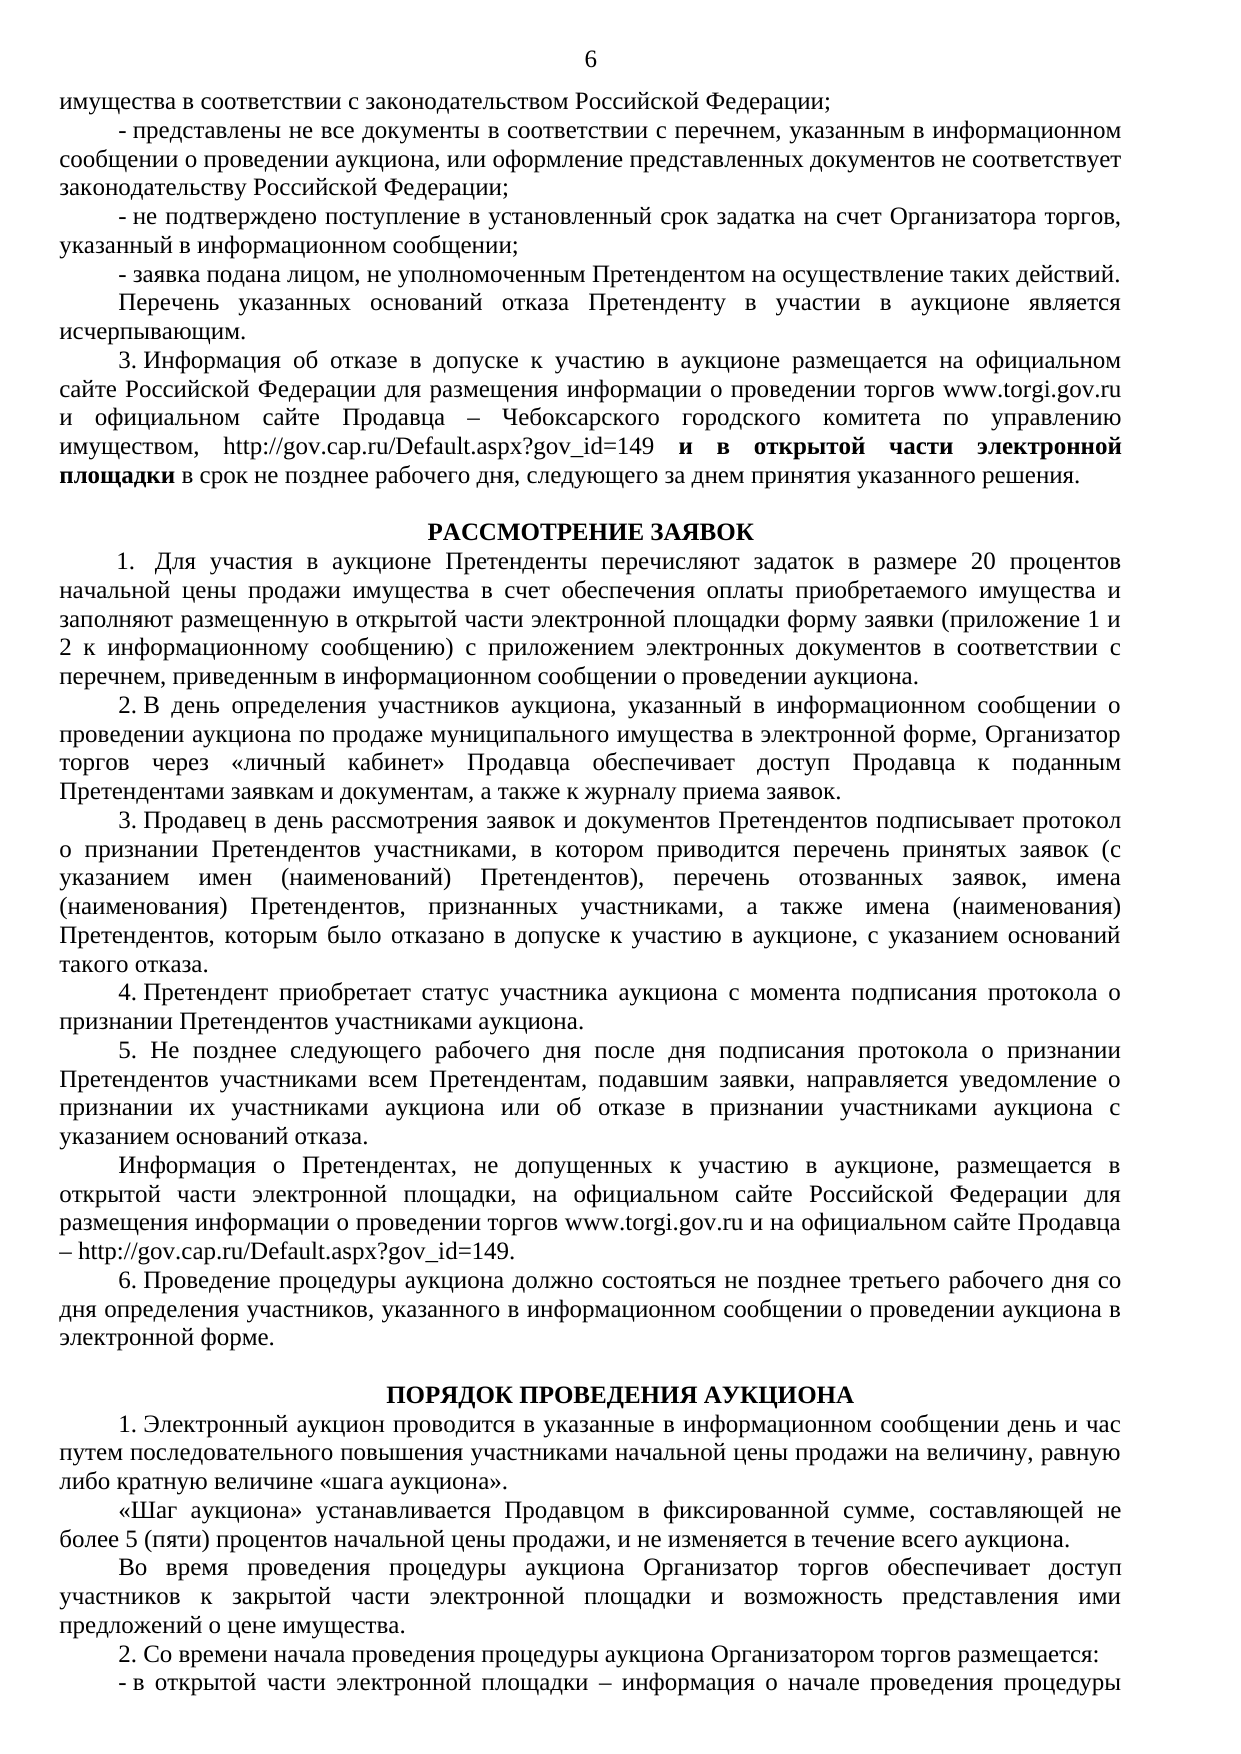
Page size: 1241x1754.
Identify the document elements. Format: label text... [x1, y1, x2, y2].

text Перечень указанных оснований отказа Претенденту в участии в аукционе является исчерпывающим. [59, 287, 1122, 345]
text Рассмотрение заявок [59, 517, 1122, 546]
list 4. Претендент приобретает статус участника аукциона с момента подписания протокола о признании Претендентов участниками аукциона. [59, 977, 1122, 1035]
text - представлены не все документы в соответствии с перечнем, указанным в информационном сообщении о проведении аукциона, или оформление представленных документов не соответствует законодательству Российской Федерации; [59, 115, 1122, 201]
text «Шаг аукциона» устанавливается Продавцом в фиксированной сумме, составляющей не более 5 (пяти) процентов начальной цены продажи, и не изменяется в течение всего аукциона. [59, 1495, 1122, 1552]
text 2. В день определения участников аукциона, указанный в информационном сообщении о проведении аукциона по продаже муниципального имущества в электронной форме, Организатор торгов через «личный кабинет» Продавца обеспечивает доступ Продавца к поданным Претендентами заявкам и документам, а также к журналу приема заявок. [59, 690, 1122, 805]
text - не подтверждено поступление в установленный срок задатка на счет Организатора торгов, указанный в информационном сообщении; [59, 201, 1122, 259]
list Порядок проведения аукциона [59, 1380, 1122, 1409]
text - представленные документы не подтверждают право Претендента быть покупателем имущества в соответствии с законодательством Российской Федерации; [59, 86, 1122, 115]
text 1. Для участия в аукционе Претенденты перечисляют задаток в размере 20 процентов начальной цены продажи имущества в счет обеспечения оплаты приобретаемого имущества и заполняют размещенную в открытой части электронной площадки форму заявки (приложение 1 и 2 к информационному сообщению) с приложением электронных документов в соответствии с перечнем, приведенным в информационном сообщении о проведении аукциона. [59, 546, 1122, 690]
text 1. Электронный аукцион проводится в указанные в информационном сообщении день и час путем последовательного повышения участниками начальной цены продажи на величину, равную либо кратную величине «шага аукциона». [59, 1409, 1122, 1495]
list Во время проведения процедуры аукциона Организатор торгов обеспечивает доступ участников к закрытой части электронной площадки и возможность представления ими предложений о цене имущества. [59, 1552, 1122, 1639]
list 6. Проведение процедуры аукциона должно состояться не позднее третьего рабочего дня со дня определения участников, указанного в информационном сообщении о проведении аукциона в электронной форме. [59, 1265, 1122, 1351]
text - заявка подана лицом, не уполномоченным Претендентом на осуществление таких действий. [59, 259, 1122, 287]
text 5. Не позднее следующего рабочего дня после дня подписания протокола о признании Претендентов участниками всем Претендентам, подавшим заявки, направляется уведомление о признании их участниками аукциона или об отказе в признании участниками аукциона с указанием оснований отказа. [59, 1035, 1122, 1150]
text 3. Информация об отказе в допуске к участию в аукционе размещается на официальном сайте Российской Федерации для размещения информации о проведении торгов www.torgi.gov.ru и официальном сайте Продавца – Чебоксарского городского комитета по управлению имуществом, http://gov.cap.ru/Default.aspx?gov_id=149 и в открытой части электронной площадки в срок не позднее рабочего дня, следующего за днем принятия указанного решения. [59, 345, 1122, 489]
text 3. Продавец в день рассмотрения заявок и документов Претендентов подписывает протокол о признании Претендентов участниками, в котором приводится перечень принятых заявок (с указанием имен (наименований) Претендентов), перечень отозванных заявок, имена (наименования) Претендентов, признанных участниками, а также имена (наименования) Претендентов, которым было отказано в допуске к участию в аукционе, с указанием оснований такого отказа. [59, 805, 1122, 977]
text 2. Со времени начала проведения процедуры аукциона Организатором торгов размещается: [59, 1639, 1122, 1667]
text Информация о Претендентах, не допущенных к участию в аукционе, размещается в открытой части электронной площадки, на официальном сайте Российской Федерации для размещения информации о проведении торгов www.torgi.gov.ru и на официальном сайте Продавца – http://gov.cap.ru/Default.aspx?gov_id=149. [59, 1150, 1122, 1265]
